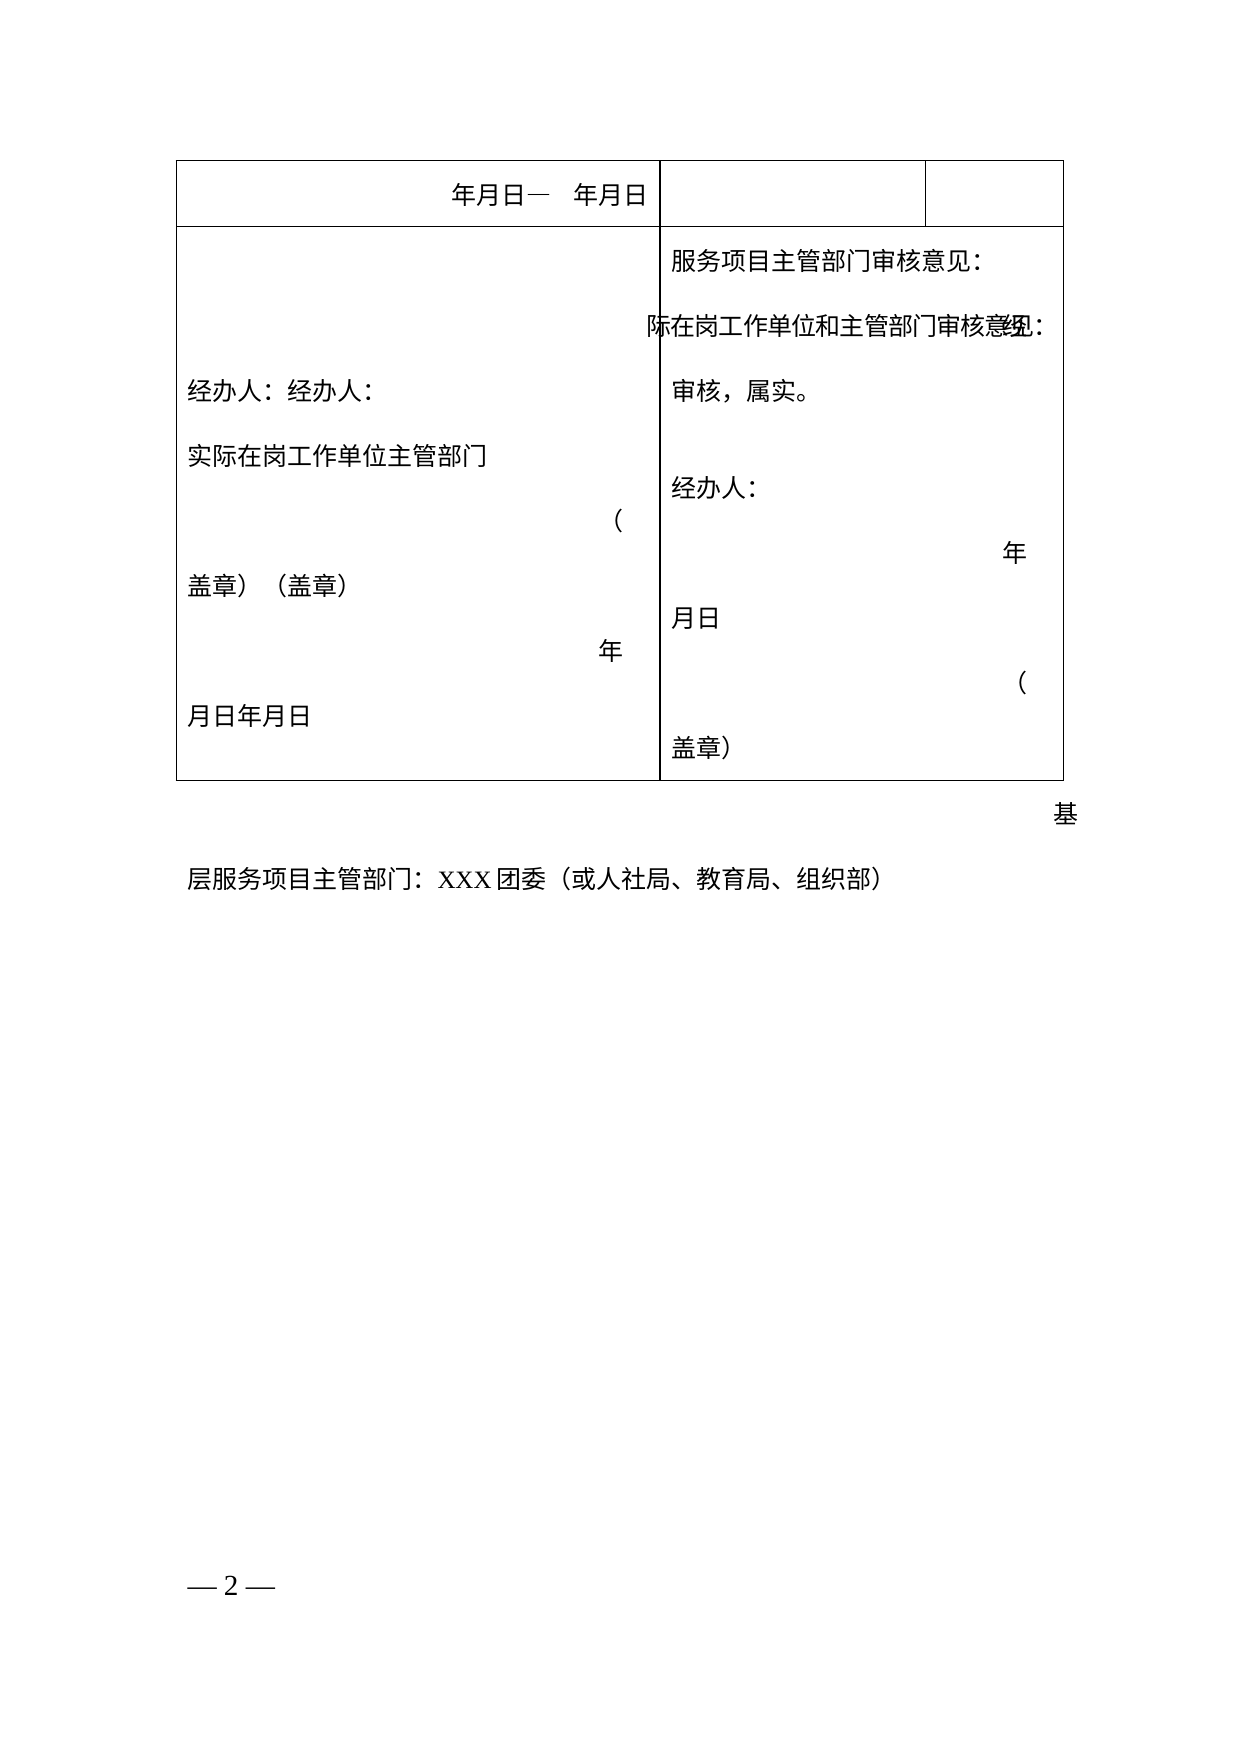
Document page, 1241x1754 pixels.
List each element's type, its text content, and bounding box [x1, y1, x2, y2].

text 基层服务项目主管部门：XXX团委（或人社局、教育局、组织部） [187, 781, 1053, 911]
table_cell [926, 161, 1063, 226]
table_cell [661, 161, 925, 226]
table_cell 实际在岗工作单位和主管部门审核意见：经审核，属实。 经办人：经办人： 实际在岗工作单位主管部门 （盖章）（盖章） 年月日年月日 [177, 227, 659, 779]
table_cell 服务项目主管部门审核意见： 经审核，属实。 经办人： 年月日 （盖章） [661, 227, 1063, 779]
table_cell 年月日— 年月日 [177, 161, 659, 226]
